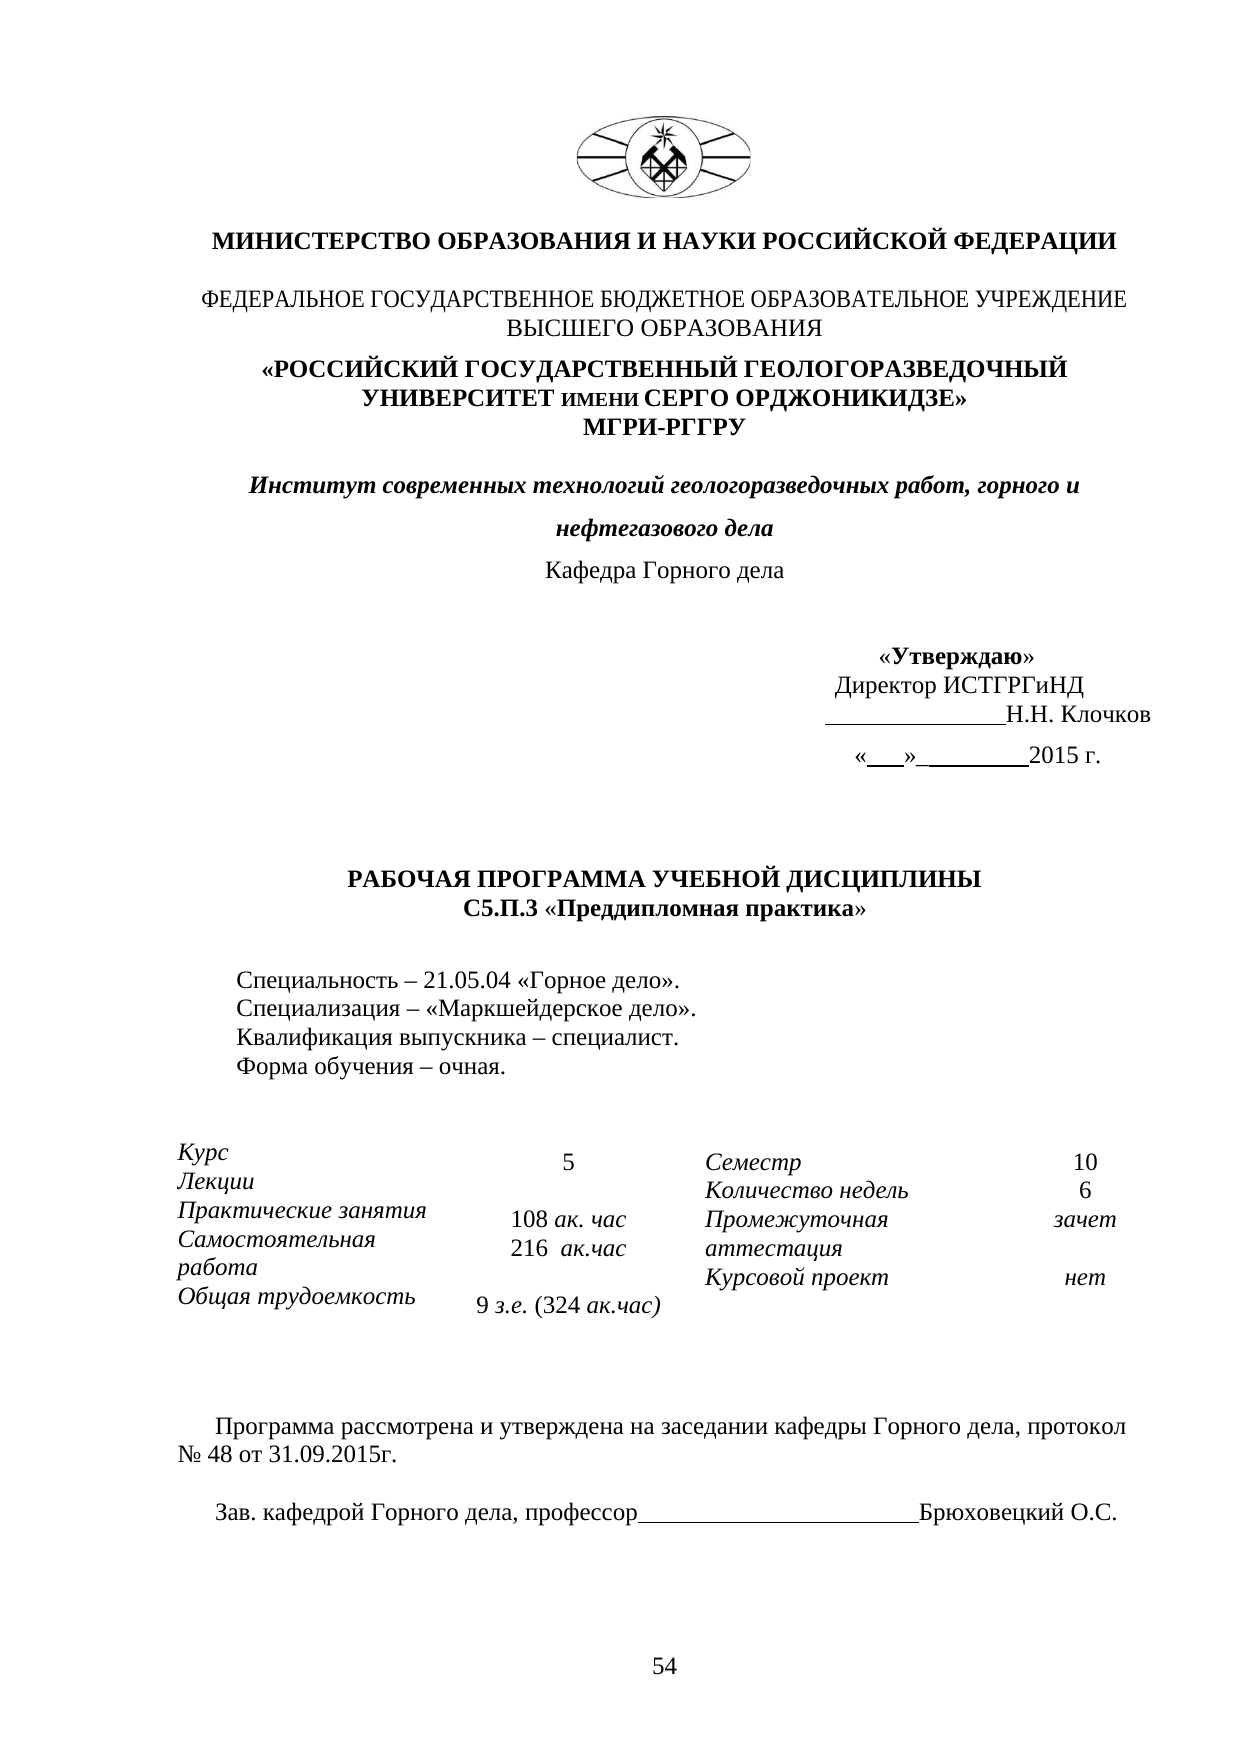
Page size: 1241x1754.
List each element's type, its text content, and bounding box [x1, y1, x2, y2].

subtitle «РОССИЙСКИЙ ГОСУДАРСТВЕННЫЙ ГЕОЛОГОРАЗВЕДОЧНЫЙ УНИВЕРСИТЕТ ИМЕНИ СЕРГО ОРДЖОНИКИДЗЕ» [199, 354, 1129, 412]
subtitle РАБОЧАЯ ПРОГРАММА УЧЕБНОЙ ДИСЦИПЛИНЫ [199, 864, 1129, 893]
text 9 з.е. (324 ак.час) [474, 1291, 663, 1319]
text Кафедра Горного дела [199, 556, 1130, 584]
text Практические занятия Самостоятельная работа [177, 1195, 427, 1281]
text 5 [474, 1147, 663, 1176]
text Н.Н. Клочков [825, 699, 1203, 728]
text 10 [1053, 1147, 1117, 1176]
text С5.П.3 «Преддипломная практика» [199, 893, 1130, 922]
text Общая трудоемкость [177, 1281, 431, 1310]
text 6 [1019, 1176, 1151, 1204]
text МГРИ-РГГРУ [199, 412, 1130, 441]
text « »_ 2015 г. [854, 740, 1203, 769]
text № 48 от 31.09.2015г. [177, 1439, 1203, 1468]
text «Утверждаю» Директор ИСТГРГиНД [834, 641, 1086, 699]
text Программа рассмотрена и утверждена на заседании кафедры Горного дела, протокол [215, 1411, 1203, 1439]
text Семестр Количество недель Промежуточная аттестация Курсовой проект [705, 1147, 911, 1291]
text ФЕДЕРАЛЬНОЕ ГОСУДАРСТВЕННОЕ БЮДЖЕТНОЕ ОБРАЗОВАТЕЛЬНОЕ УЧРЕЖДЕНИЕ ВЫСШЕГО ОБРАЗОВАНИЯ [199, 284, 1129, 341]
text Специальность – 21.05.04 «Горное дело». Специализация – «Маркшейдерское дело». Квалификация выпускника – специалист. Форма обучения – очная. [236, 965, 748, 1080]
text Зав. кафедрой Горного дела, профессор Брюховецкий О.С. [215, 1497, 1203, 1526]
picture [576, 116, 751, 198]
subtitle Институт современных технологий геологоразведочных работ, горного и нефтегазового дела [199, 470, 1130, 542]
subtitle МИНИСТЕРСТВО ОБРАЗОВАНИЯ И НАУКИ РОССИЙСКОЙ ФЕДЕРАЦИИ [199, 226, 1129, 255]
text зачет нет [1053, 1204, 1117, 1291]
text Курс Лекции [177, 1137, 256, 1195]
text 216 ак.час [474, 1233, 663, 1262]
text 108 ак. час [474, 1204, 663, 1233]
